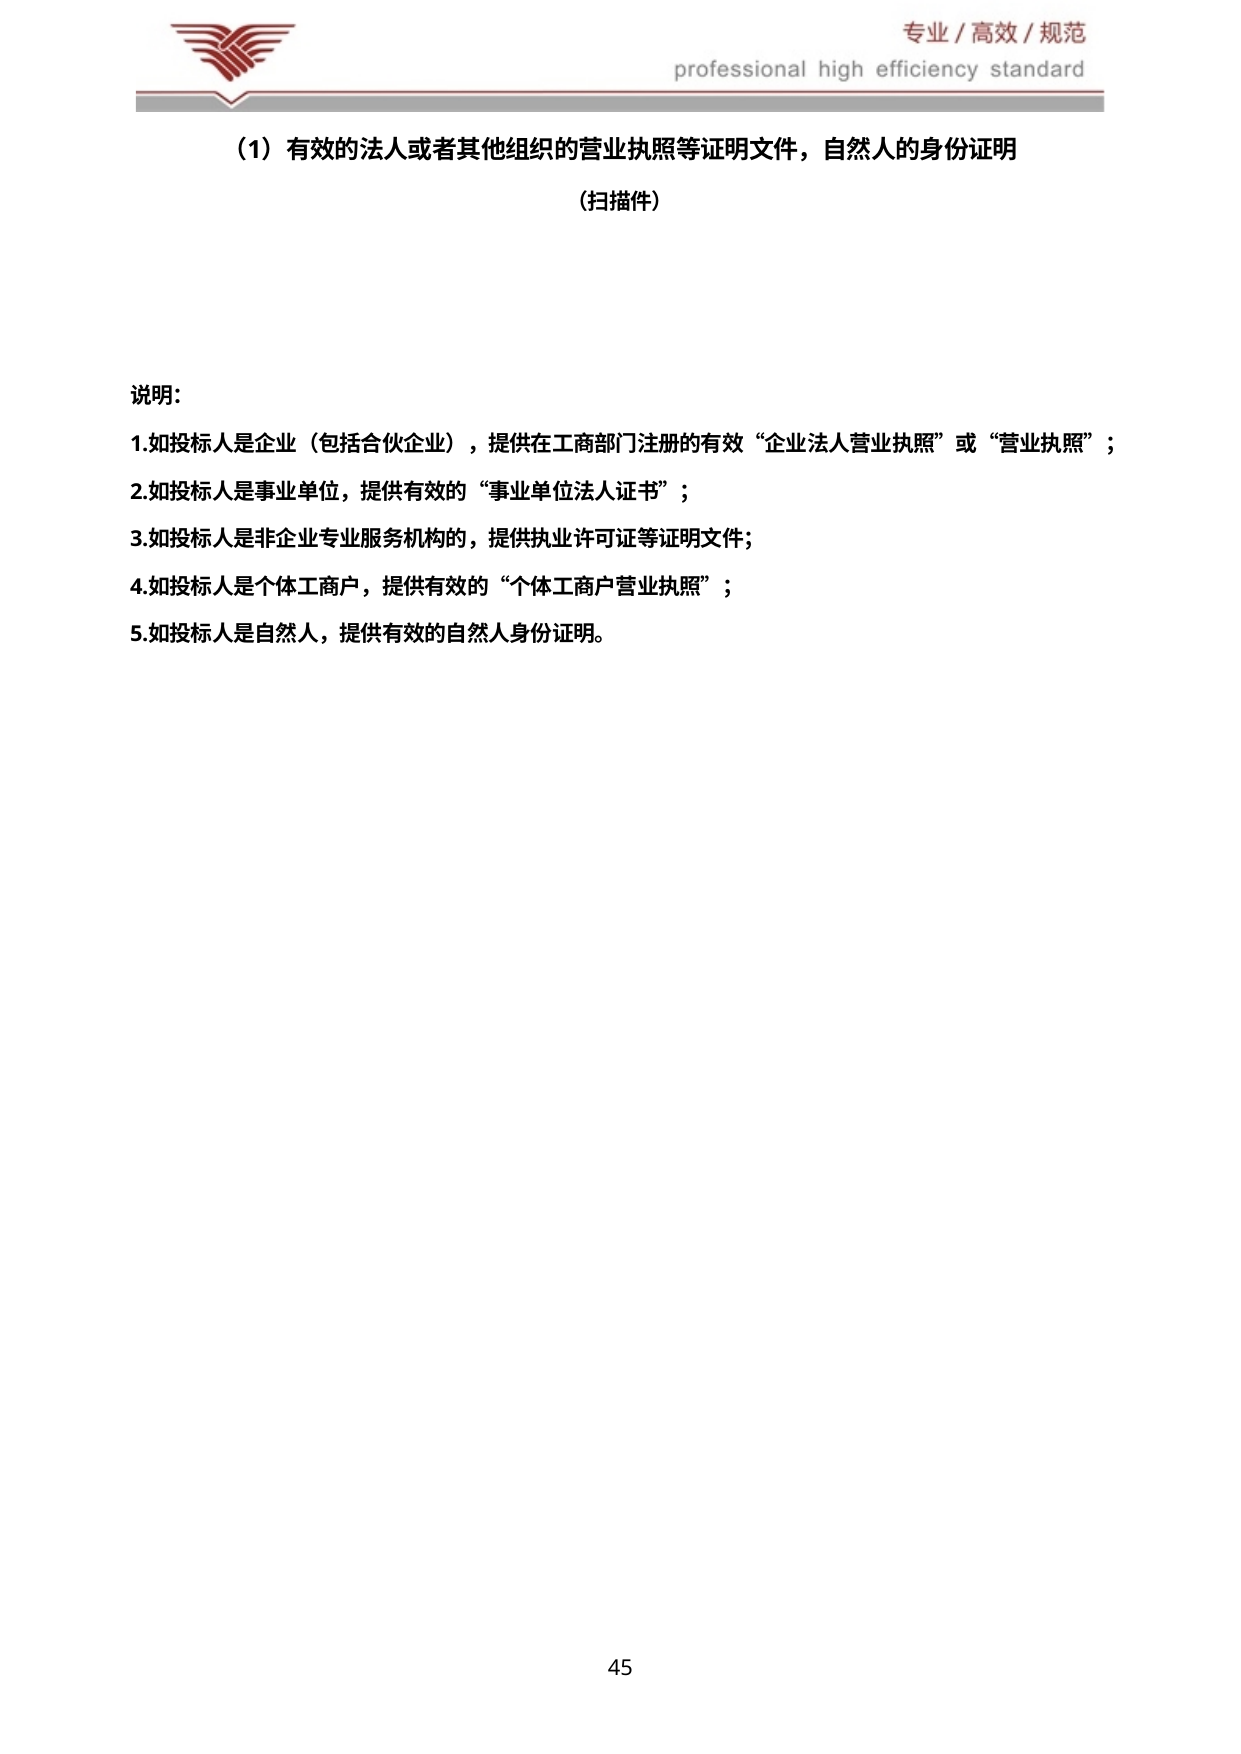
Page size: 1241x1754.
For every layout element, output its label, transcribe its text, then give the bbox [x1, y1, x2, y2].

text 1.如投标人是企业（包括合伙企业），提供在工商部门注册的有效“企业法人营业执照”或“营业执照”； [130, 426, 1110, 458]
text 说明： [130, 378, 1110, 410]
text 2.如投标人是事业单位，提供有效的“事业单位法人证书”； [130, 474, 1110, 505]
text （扫描件） [130, 184, 1110, 216]
text 5.如投标人是自然人，提供有效的自然人身份证明。 [130, 616, 1110, 648]
text 3.如投标人是非企业专业服务机构的，提供执业许可证等证明文件； [130, 521, 1110, 553]
picture [135, 0, 1105, 112]
text 4.如投标人是个体工商户，提供有效的“个体工商户营业执照”； [130, 569, 1110, 601]
text （1）有效的法人或者其他组织的营业执照等证明文件，自然人的身份证明 [130, 130, 1110, 166]
